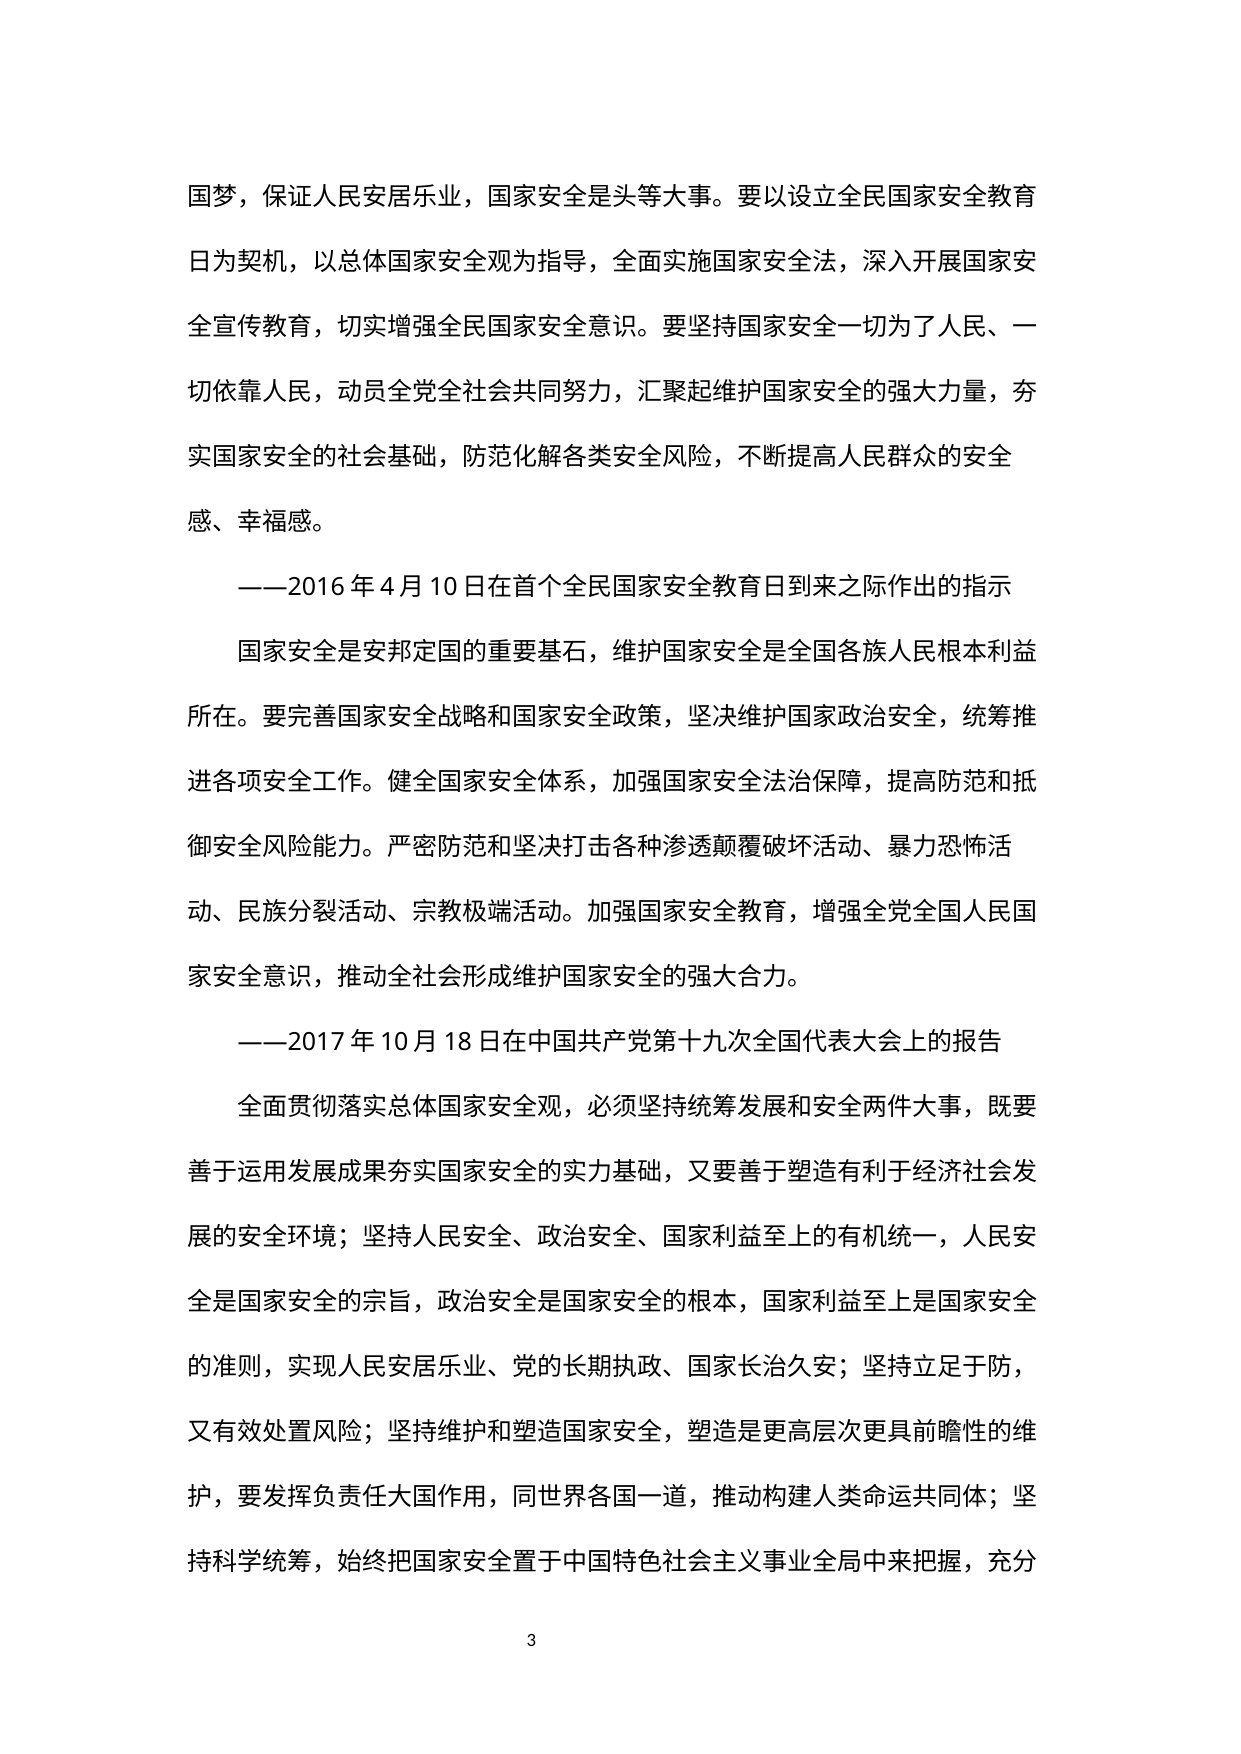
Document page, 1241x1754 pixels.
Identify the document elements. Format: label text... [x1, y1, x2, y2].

text 国家安全是安邦定国的重要基石，维护国家安全是全国各族人民根本利益所在。要完善国家安全战略和国家安全政策，坚决维护国家政治安全，统筹推进各项安全工作。健全国家安全体系，加强国家安全法治保障，提高防范和抵御安全风险能力。严密防范和坚决打击各种渗透颠覆破坏活动、暴力恐怖活动、民族分裂活动、宗教极端活动。加强国家安全教育，增强全党全国人民国家安全意识，推动全社会形成维护国家安全的强大合力。 [187, 617, 1053, 1007]
text ——2016年4月10日在首个全民国家安全教育日到来之际作出的指示 [187, 552, 1053, 617]
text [187, 1072, 1053, 1592]
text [187, 162, 1053, 552]
text ——2017年10月18日在中国共产党第十九次全国代表大会上的报告 [187, 1007, 1053, 1072]
